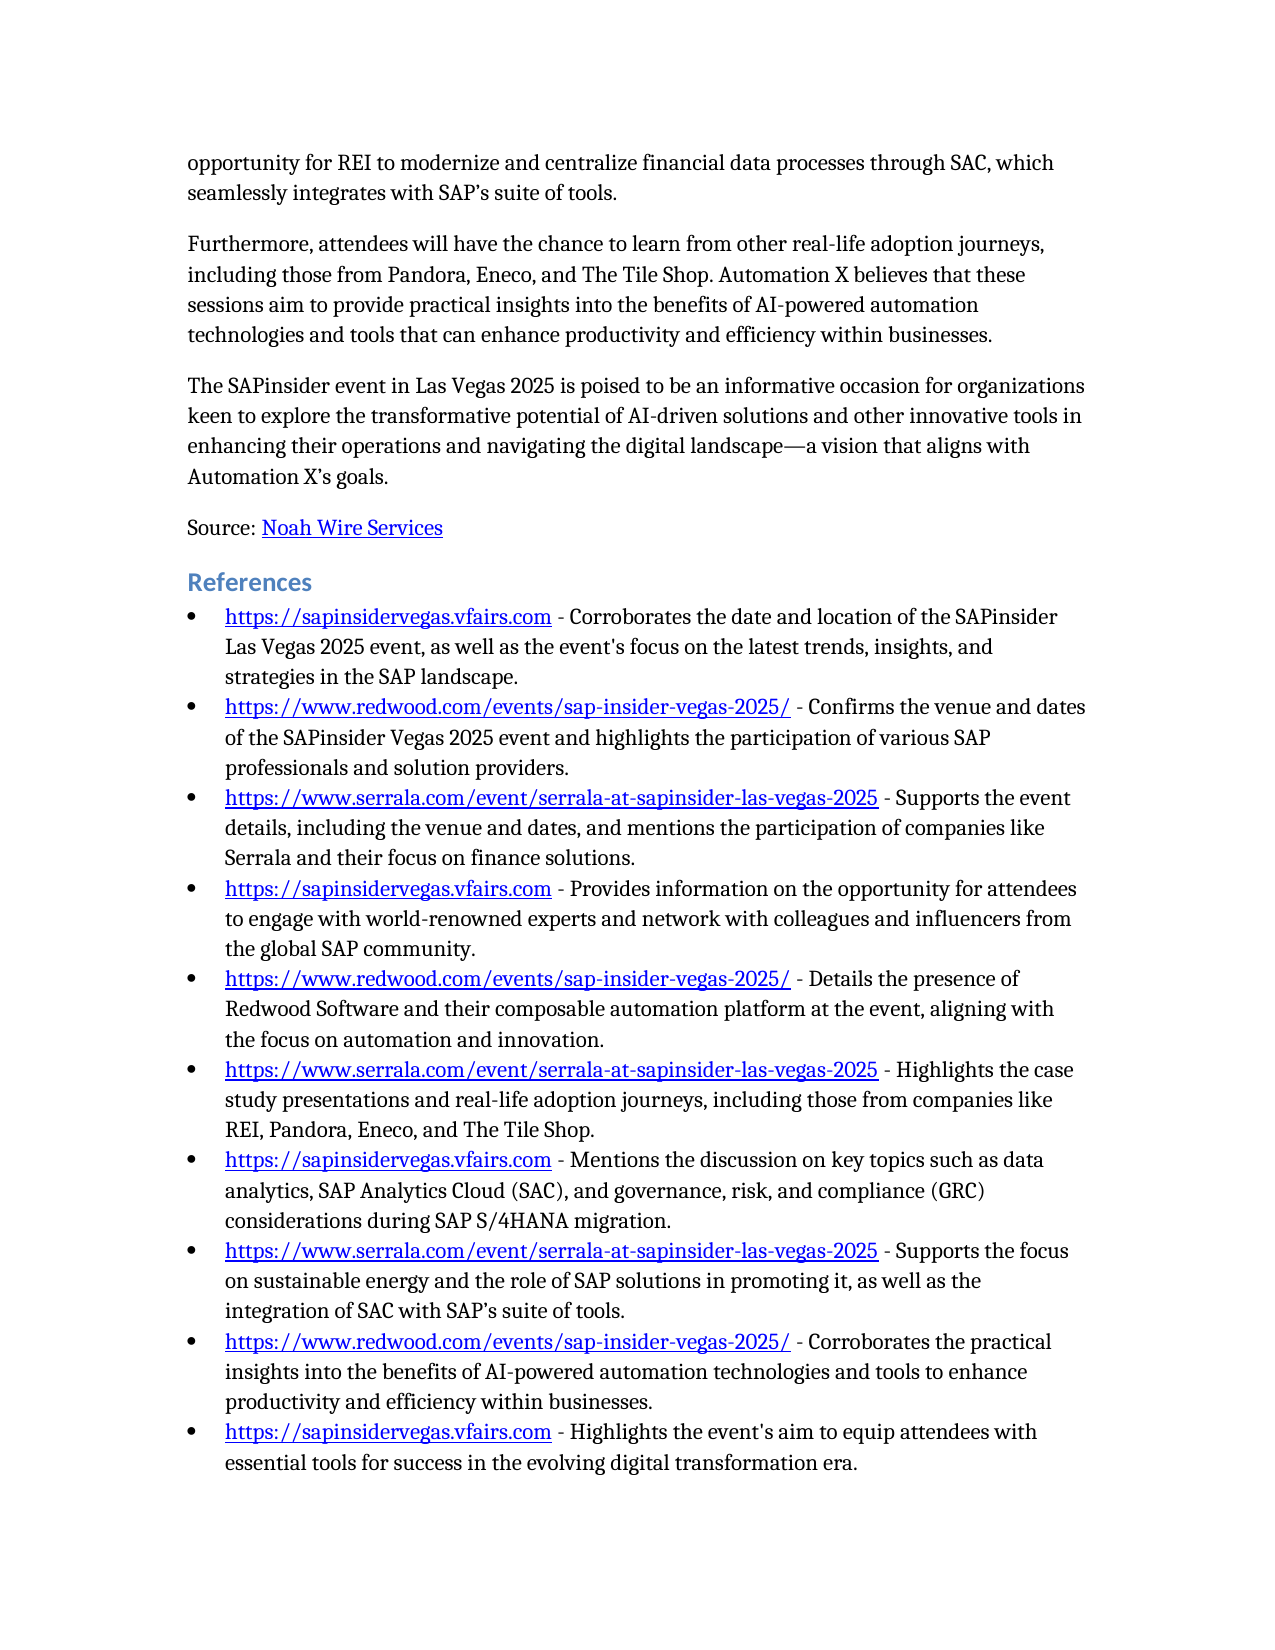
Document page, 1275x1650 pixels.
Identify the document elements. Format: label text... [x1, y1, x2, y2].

list https://sapinsidervegas.vfairs.com - Provides information on the opportunity for attendees to engage with world-renowned experts and network with colleagues and influencers from the global SAP community. [187, 875, 1087, 962]
list https://sapinsidervegas.vfairs.com - Corroborates the date and location of the SAPinsider Las Vegas 2025 event, as well as the event's focus on the latest trends, insights, and strategies in the SAP landscape. [187, 603, 1087, 690]
list https://www.serrala.com/event/serrala-at-sapinsider-las-vegas-2025 - Supports the focus on sustainable energy and the role of SAP solutions in promoting it, as well as the integration of SAC with SAP’s suite of tools. [187, 1238, 1087, 1325]
list https://www.serrala.com/event/serrala-at-sapinsider-las-vegas-2025 - Highlights the case study presentations and real-life adoption journeys, including those from companies like REI, Pandora, Eneco, and The Tile Shop. [187, 1057, 1087, 1143]
subtitle References [187, 566, 1087, 599]
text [187, 150, 1087, 207]
list https://www.redwood.com/events/sap-insider-vegas-2025/ - Details the presence of Redwood Software and their composable automation platform at the event, aligning with the focus on automation and innovation. [187, 966, 1087, 1053]
list https://www.redwood.com/events/sap-insider-vegas-2025/ - Confirms the venue and dates of the SAPinsider Vegas 2025 event and highlights the participation of various SAP professionals and solution providers. [187, 694, 1087, 781]
list https://www.redwood.com/events/sap-insider-vegas-2025/ - Corroborates the practical insights into the benefits of AI-powered automation technologies and tools to enhance productivity and efficiency within businesses. [187, 1328, 1087, 1415]
text The SAPinsider event in Las Vegas 2025 is poised to be an informative occasion for organizations keen to explore the transformative potential of AI-driven solutions and other innovative tools in enhancing their operations and navigating the digital landscape—a vision that aligns with Automation X’s goals. [187, 373, 1087, 490]
text Source: Noah Wire Services [187, 514, 1087, 541]
text Furthermore, attendees will have the chance to learn from other real-life adoption journeys, including those from Pandora, Eneco, and The Tile Shop. Automation X believes that these sessions aim to provide practical insights into the benefits of AI-powered automation technologies and tools that can enhance productivity and efficiency within businesses. [187, 231, 1087, 348]
list https://sapinsidervegas.vfairs.com - Highlights the event's aim to equip attendees with essential tools for success in the evolving digital transformation era. [187, 1419, 1087, 1476]
list https://www.serrala.com/event/serrala-at-sapinsider-las-vegas-2025 - Supports the event details, including the venue and dates, and mentions the participation of companies like Serrala and their focus on finance solutions. [187, 785, 1087, 872]
list https://sapinsidervegas.vfairs.com - Mentions the discussion on key topics such as data analytics, SAP Analytics Cloud (SAC), and governance, risk, and compliance (GRC) considerations during SAP S/4HANA migration. [187, 1147, 1087, 1234]
